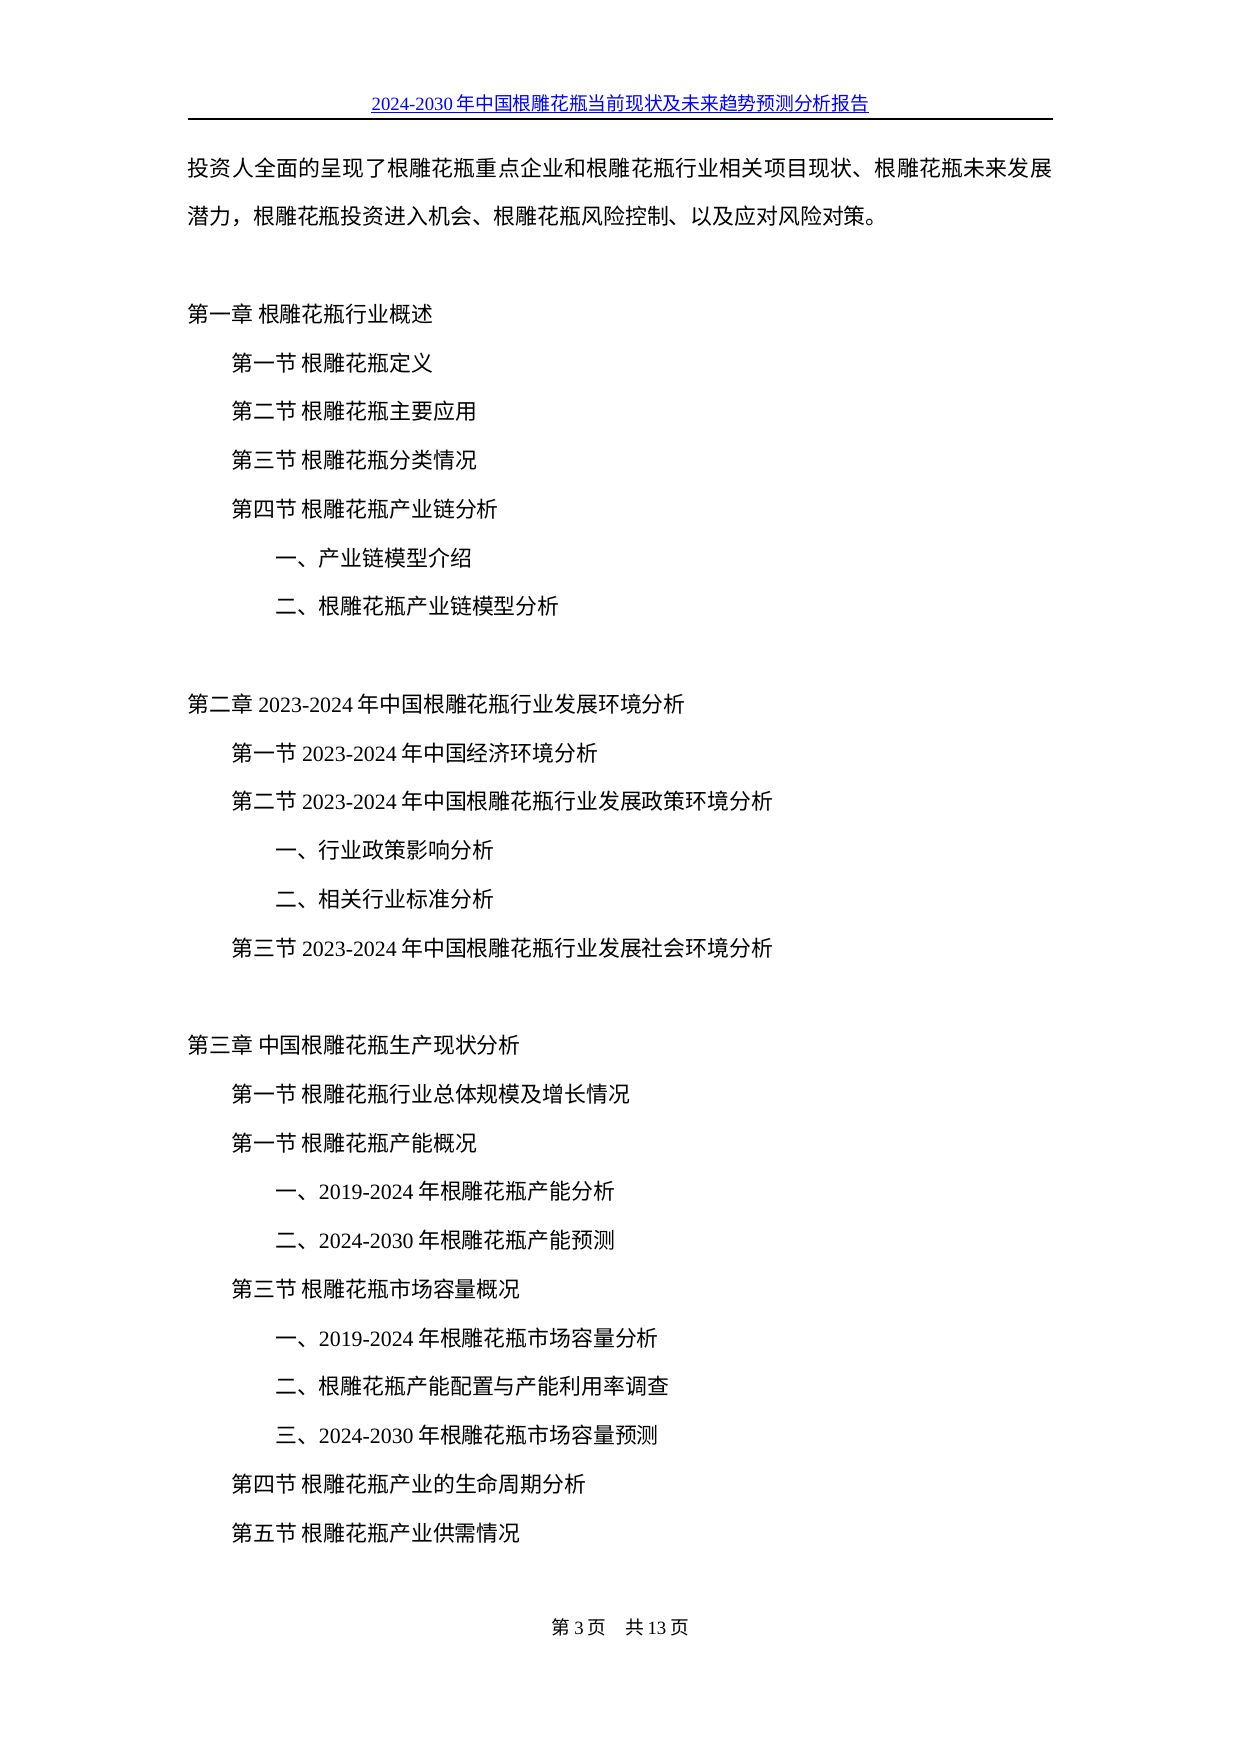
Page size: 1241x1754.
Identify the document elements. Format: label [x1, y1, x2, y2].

text [187, 150, 1053, 1548]
